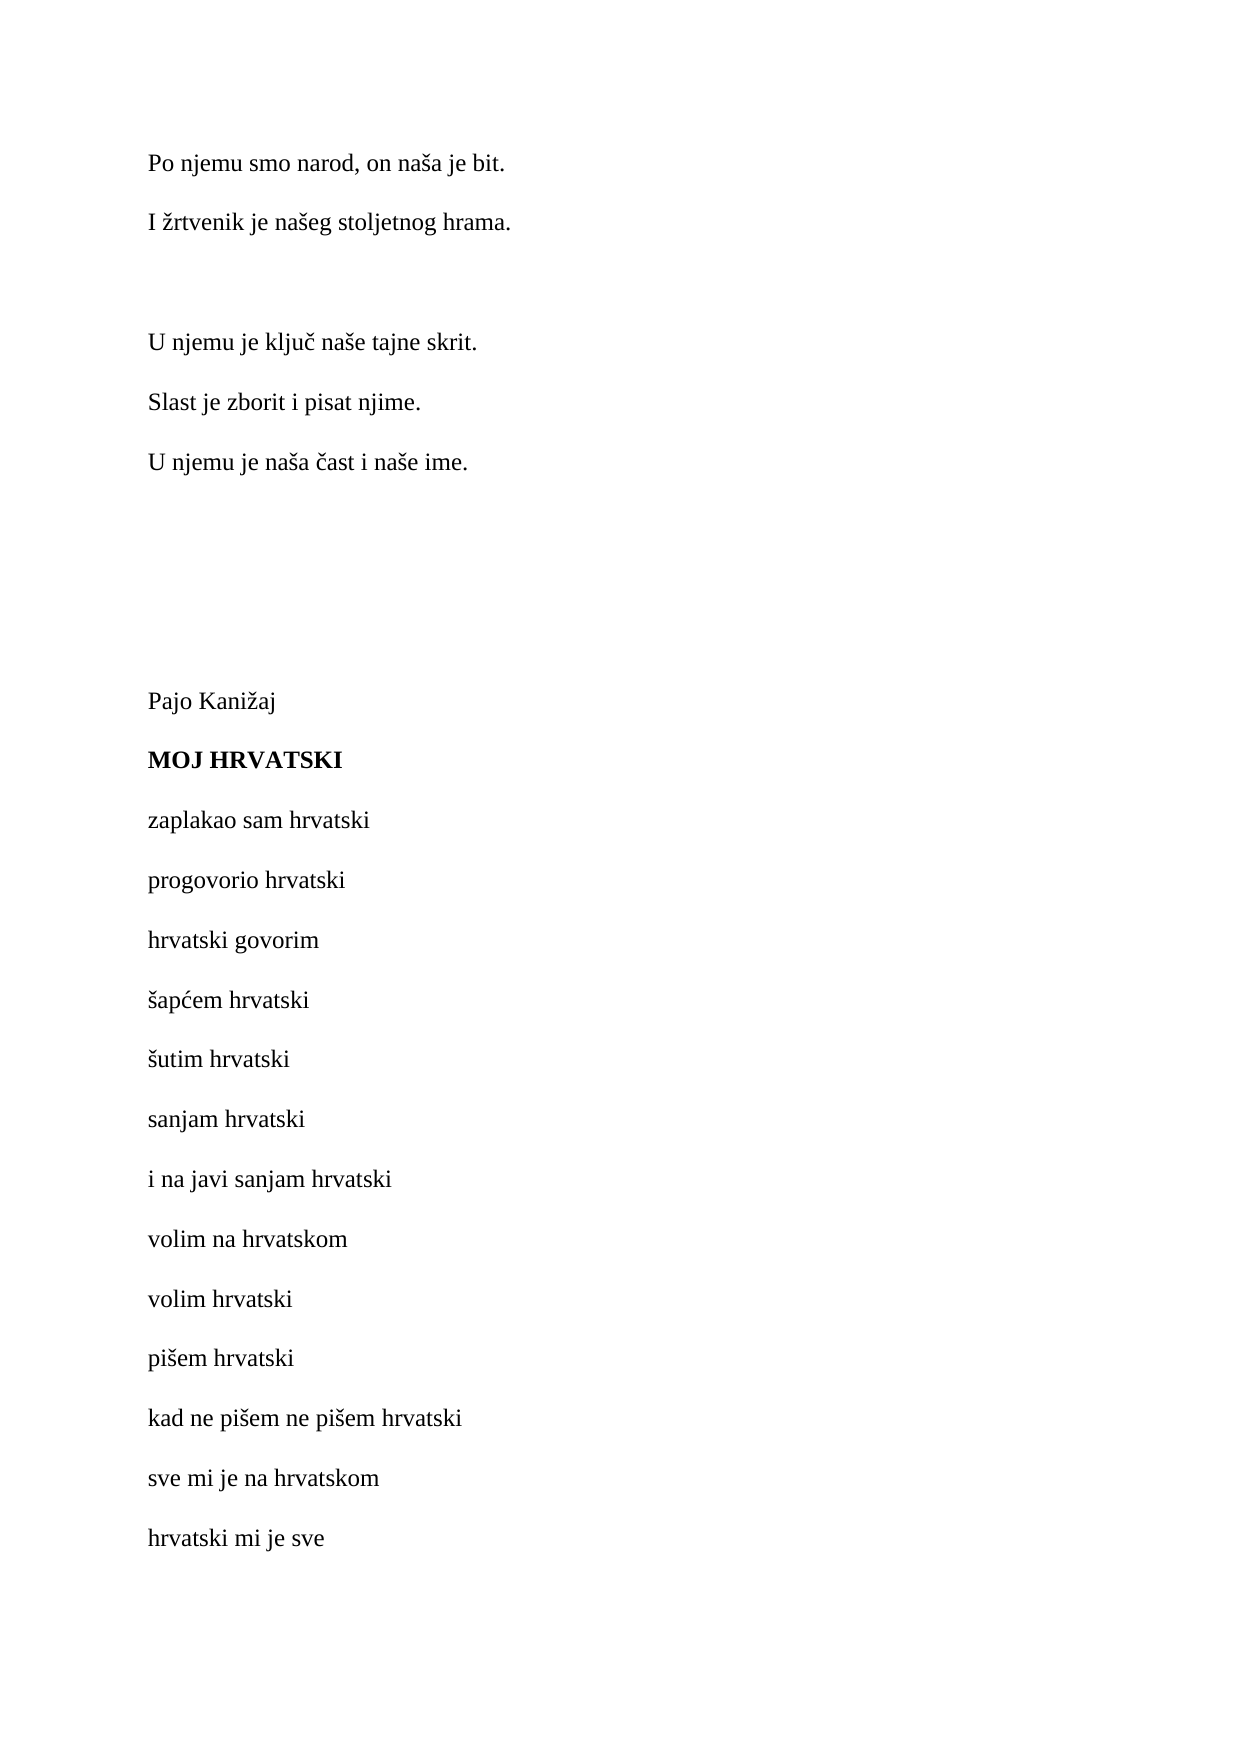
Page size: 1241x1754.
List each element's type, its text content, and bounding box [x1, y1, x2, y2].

text sanjam hrvatski [148, 1104, 1093, 1133]
text hrvatski govorim [148, 925, 1093, 954]
text zaplakao sam hrvatski [148, 805, 1093, 834]
text Po njemu smo narod, on naša je bit. [148, 148, 1093, 176]
text sve mi je na hrvatskom [148, 1463, 1093, 1492]
text MOJ HRVATSKI [148, 746, 1093, 774]
text kad ne pišem ne pišem hrvatski [148, 1403, 1093, 1432]
text i na javi sanjam hrvatski [148, 1164, 1093, 1193]
text volim hrvatski [148, 1284, 1093, 1312]
text šutim hrvatski [148, 1044, 1093, 1073]
text Pajo Kanižaj [148, 686, 1093, 714]
text hrvatski mi je sve [148, 1523, 1093, 1552]
text volim na hrvatskom [148, 1224, 1093, 1253]
text progovorio hrvatski [148, 865, 1093, 894]
text Slast je zborit i pisat njime. [148, 387, 1093, 416]
text U njemu je naša čast i naše ime. [148, 447, 1093, 475]
text I žrtvenik je našeg stoljetnog hrama. [148, 207, 1093, 236]
text pišem hrvatski [148, 1343, 1093, 1372]
text šapćem hrvatski [148, 985, 1093, 1013]
text U njemu je ključ naše tajne skrit. [148, 327, 1093, 356]
